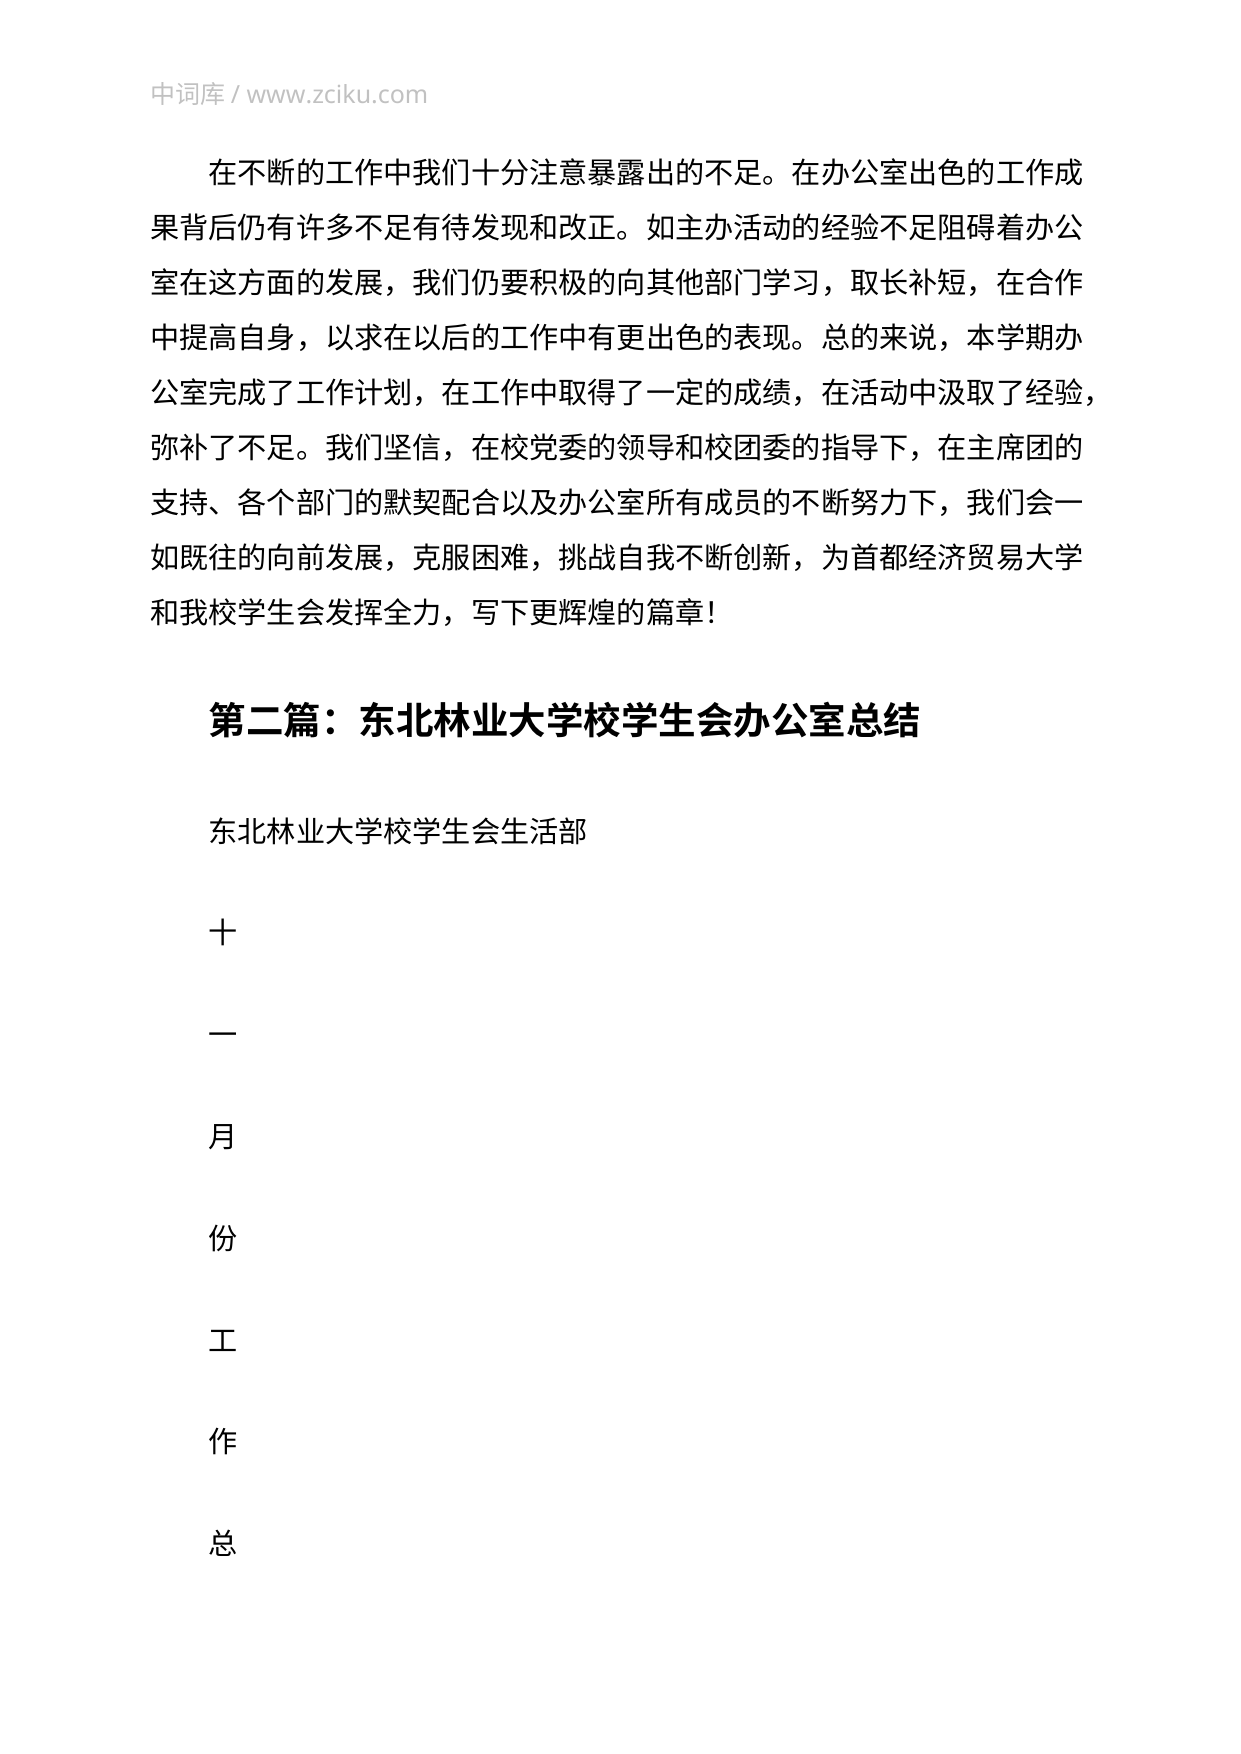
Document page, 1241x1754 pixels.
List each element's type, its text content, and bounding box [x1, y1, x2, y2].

text 在不断的工作中我们十分注意暴露出的不足。在办公室出色的工作成果背后仍有许多不足有待发现和改正。如主办活动的经验不足阻碍着办公室在这方面的发展，我们仍要积极的向其他部门学习，取长补短，在合作中提高自身，以求在以后的工作中有更出色的表现。总的来说，本学期办公室完成了工作计划，在工作中取得了一定的成绩，在活动中汲取了经验，弥补了不足。我们坚信，在校党委的领导和校团委的指导下，在主席团的支持、各个部门的默契配合以及办公室所有成员的不断努力下，我们会一如既往的向前发展，克服困难，挑战自我不断创新，为首都经济贸易大学和我校学生会发挥全力，写下更辉煌的篇章！ [150, 150, 1090, 631]
text 份 [150, 1215, 1090, 1258]
text 十 [150, 910, 1090, 952]
text 总 [150, 1521, 1090, 1563]
text 月 [150, 1114, 1090, 1156]
text 工 [150, 1317, 1090, 1359]
text 第二篇：东北林业大学校学生会办公室总结 [150, 691, 1090, 745]
text 作 [150, 1419, 1090, 1461]
text 东北林业大学校学生会生活部 [150, 808, 1090, 851]
text 一 [150, 1012, 1090, 1054]
